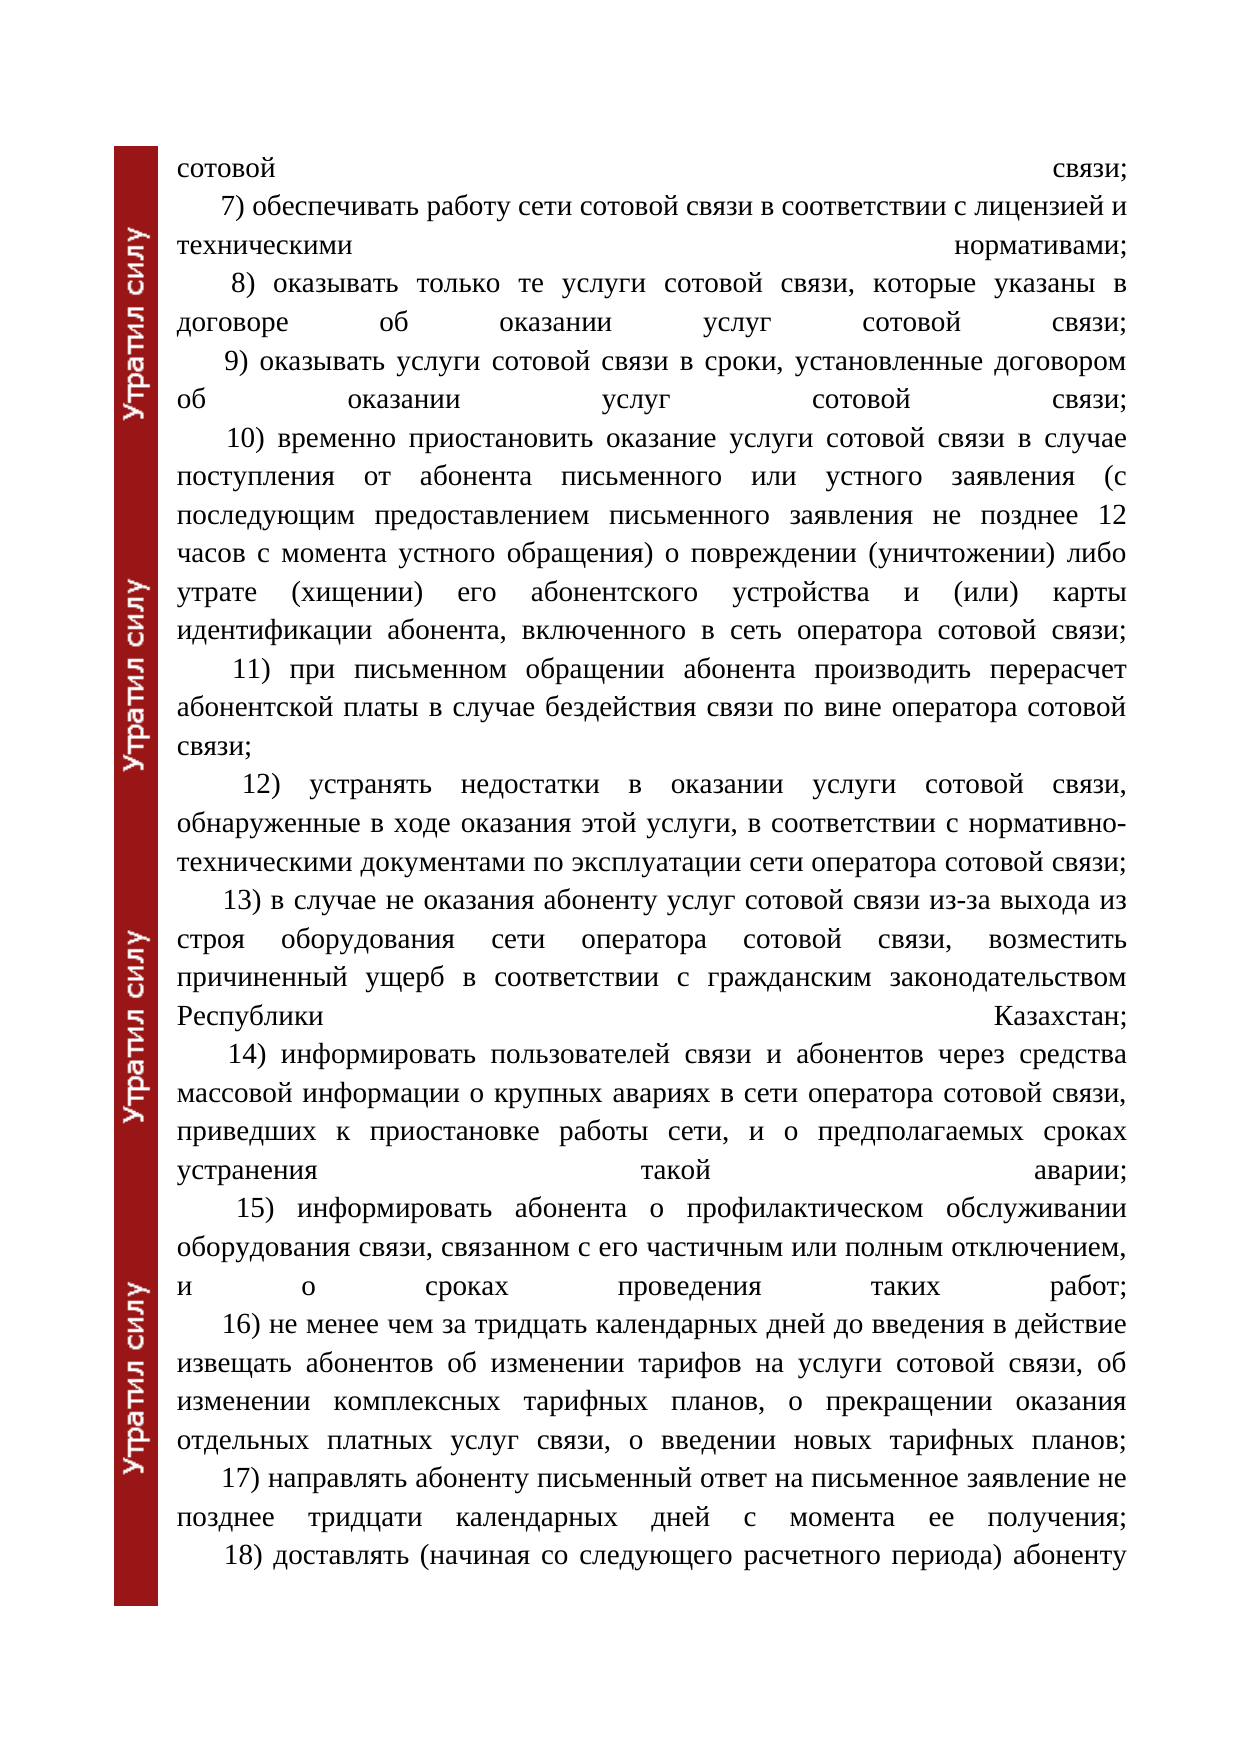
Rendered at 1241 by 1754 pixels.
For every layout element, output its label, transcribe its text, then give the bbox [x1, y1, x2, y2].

picture [114, 1571, 158, 1606]
picture [114, 146, 158, 150]
